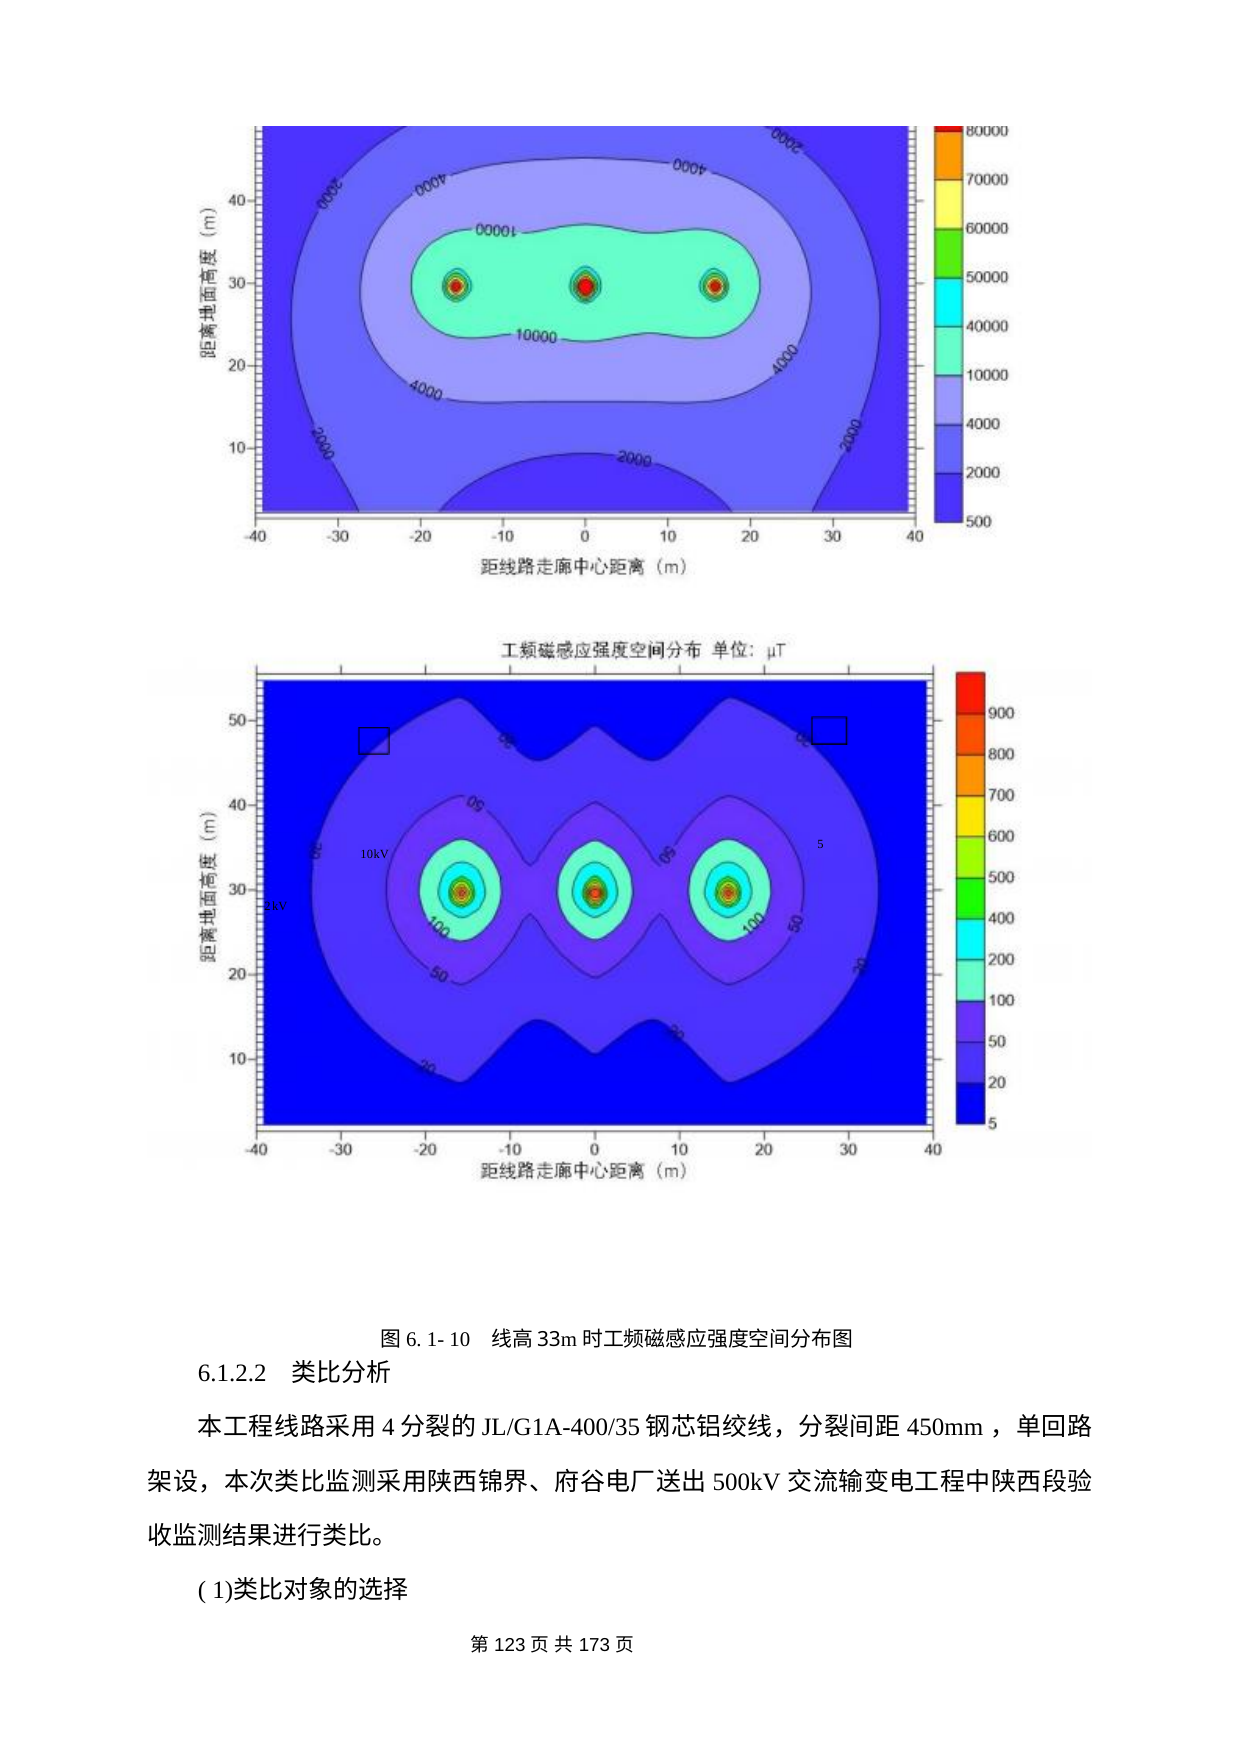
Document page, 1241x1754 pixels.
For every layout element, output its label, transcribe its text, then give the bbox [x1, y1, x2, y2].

text 图 6. 1- 10 线高33m 时工频磁感应强度空间分布图 [380, 1323, 1092, 1352]
picture [147, 633, 1092, 1193]
text ( 1)类比对象的选择 [148, 1570, 1092, 1606]
text 本工程线路采用4分裂的JL/G1A-400/35钢芯铝绞线，分裂间距450mm ，单回路架设，本次类比监测采用陕西锦界、府谷电厂送出500kV 交流输变电工程中陕西段验收监测结果进行类比。 [148, 1407, 1092, 1552]
text 6.1.2.2 类比分析 [148, 1352, 1092, 1388]
picture [147, 126, 1092, 589]
